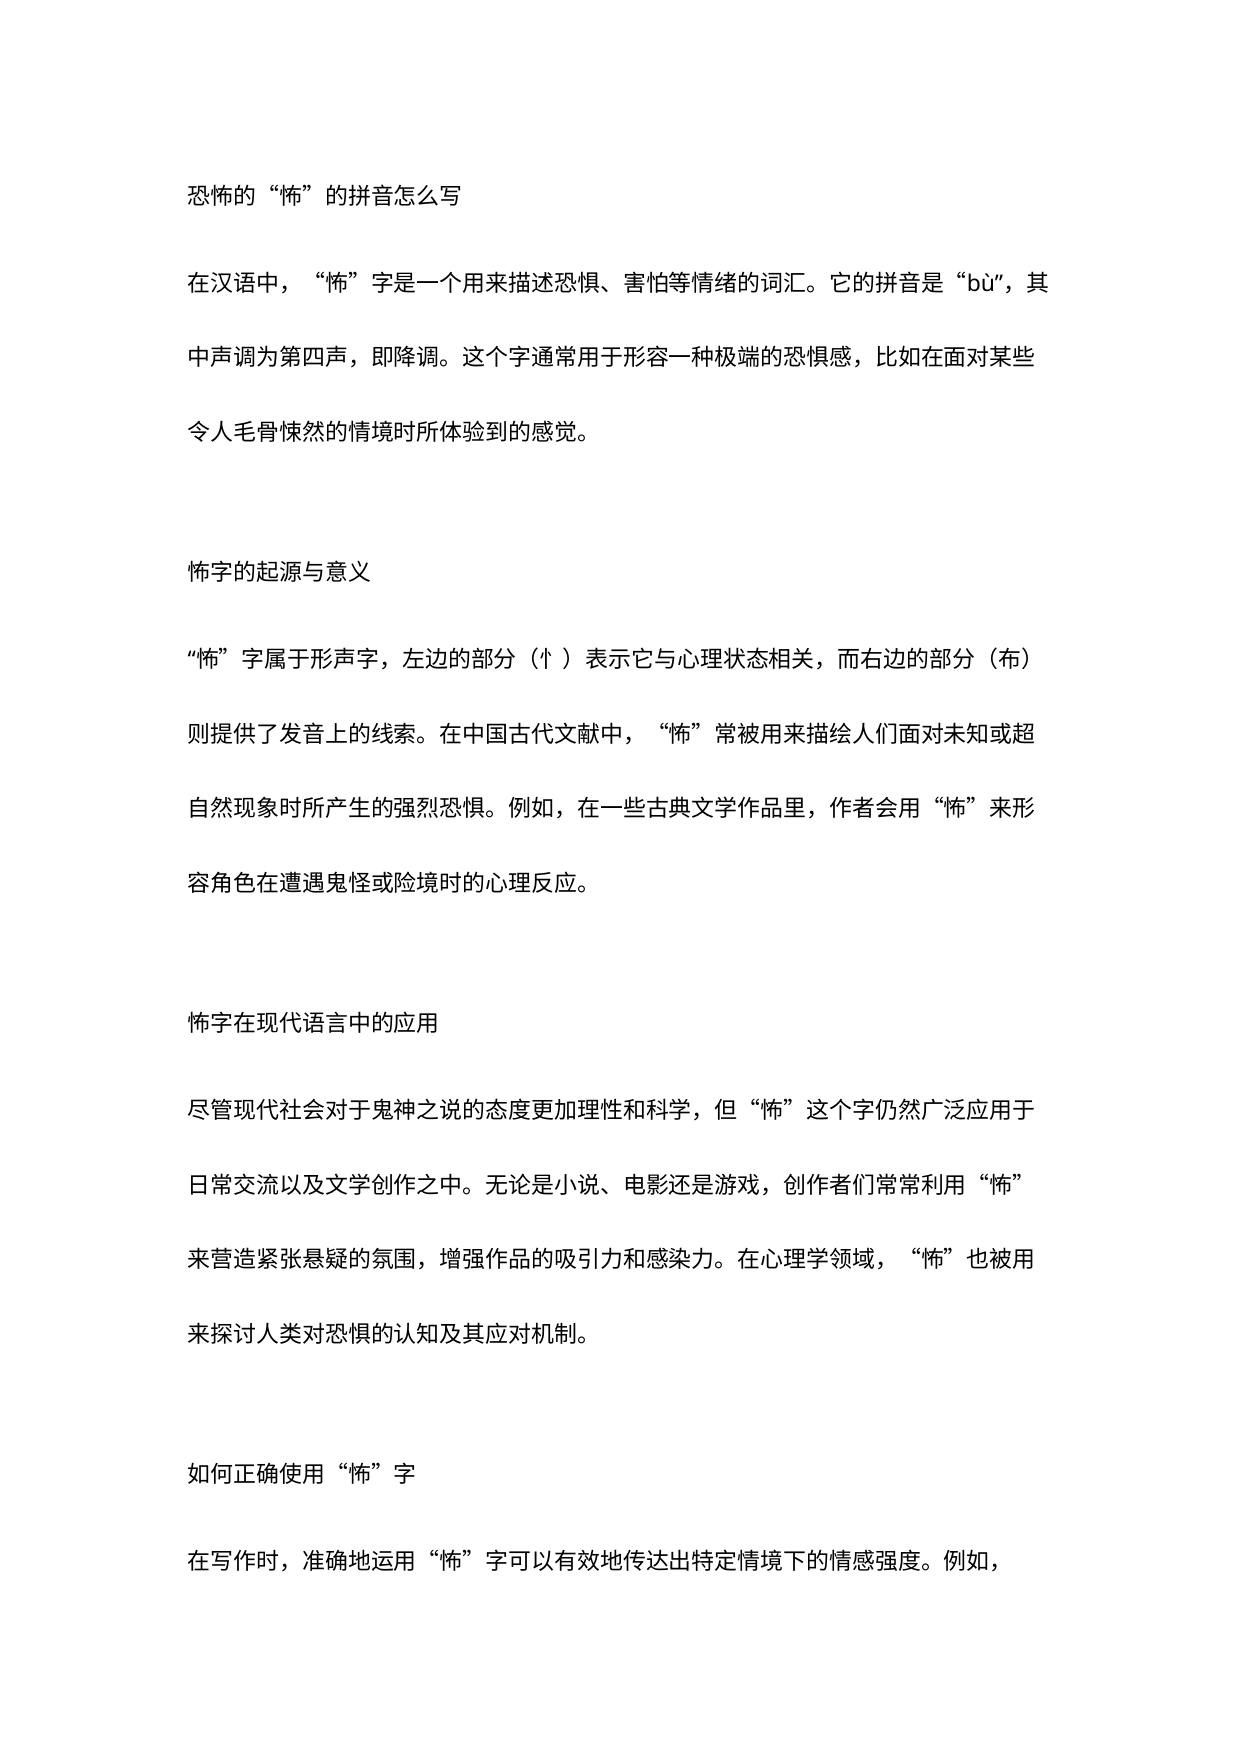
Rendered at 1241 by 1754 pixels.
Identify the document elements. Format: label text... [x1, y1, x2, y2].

text 怖字的起源与意义 [187, 538, 1053, 603]
text 尽管现代社会对于鬼神之说的态度更加理性和科学，但“怖”这个字仍然广泛应用于日常交流以及文学创作之中。无论是小说、电影还是游戏，创作者们常常利用“怖”来营造紧张悬疑的氛围，增强作品的吸引力和感染力。在心理学领域，“怖”也被用来探讨人类对恐惧的认知及其应对机制。 [187, 1076, 1053, 1365]
text 在汉语中，“怖”字是一个用来描述恐惧、害怕等情绪的词汇。它的拼音是“bù”，其中声调为第四声，即降调。这个字通常用于形容一种极端的恐惧感，比如在面对某些令人毛骨悚然的情境时所体验到的感觉。 [187, 248, 1053, 463]
text 恐怖的“怖”的拼音怎么写 [187, 162, 1053, 227]
text 如何正确使用“怖”字 [187, 1440, 1053, 1505]
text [187, 1527, 1053, 1592]
text “怖”字属于形声字，左边的部分（忄）表示它与心理状态相关，而右边的部分（布）则提供了发音上的线索。在中国古代文献中，“怖”常被用来描绘人们面对未知或超自然现象时所产生的强烈恐惧。例如，在一些古典文学作品里，作者会用“怖”来形容角色在遭遇鬼怪或险境时的心理反应。 [187, 625, 1053, 914]
text 怖字在现代语言中的应用 [187, 989, 1053, 1054]
